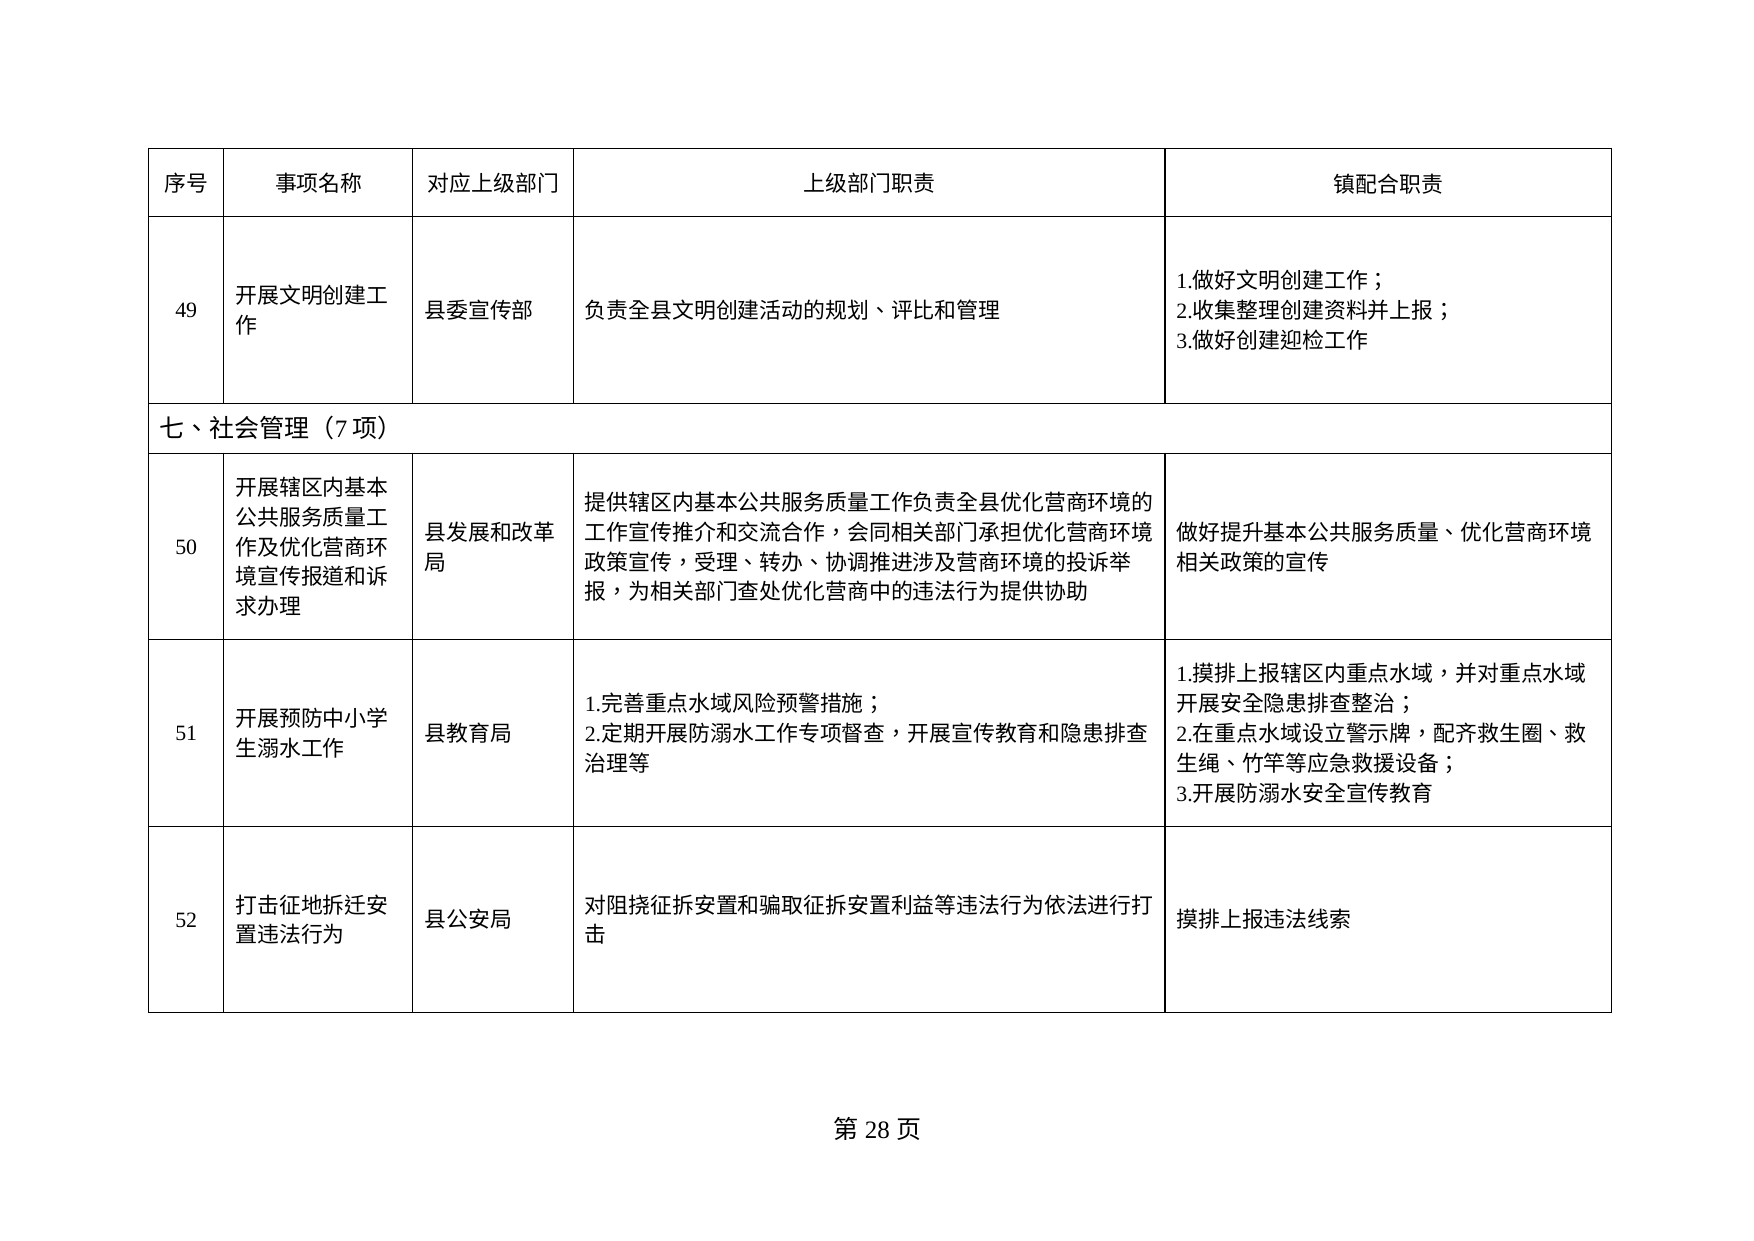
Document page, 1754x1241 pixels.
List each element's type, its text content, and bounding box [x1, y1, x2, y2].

table_cell 摸排上报违法线索 [1166, 827, 1611, 1012]
table_cell 52 [149, 827, 223, 1012]
table_cell 51 [149, 640, 223, 826]
table_header 上级部门职责 [574, 149, 1164, 216]
table_cell 1.完善重点水域风险预警措施； 2.定期开展防溺水工作专项督查，开展宣传教育和隐患排查治理等 [574, 640, 1164, 826]
table_cell 开展辖区内基本公共服务质量工作及优化营商环境宣传报道和诉求办理 [224, 454, 412, 639]
table_cell 县委宣传部 [413, 217, 573, 403]
table_cell 县发展和改革局 [413, 454, 573, 639]
table_cell 1.做好文明创建工作； 2.收集整理创建资料并上报； 3.做好创建迎检工作 [1166, 217, 1611, 403]
table_header 序号 [149, 149, 223, 216]
table_header 对应上级部门 [413, 149, 573, 216]
table_cell 做好提升基本公共服务质量、优化营商环境相关政策的宣传 [1166, 454, 1611, 639]
table_cell 1.摸排上报辖区内重点水域，并对重点水域开展安全隐患排查整治； 2.在重点水域设立警示牌，配齐救生圈、救生绳、竹竿等应急救援设备； 3.开展防溺水安全宣传教育 [1166, 640, 1611, 826]
table_header 镇配合职责 [1166, 149, 1611, 216]
table_cell 提供辖区内基本公共服务质量工作负责全县优化营商环境的工作宣传推介和交流合作，会同相关部门承担优化营商环境政策宣传，受理、转办、协调推进涉及营商环境的投诉举报，为相关部门查处优化营商中的违法行为提供协助 [574, 454, 1164, 639]
table_cell 对阻挠征拆安置和骗取征拆安置利益等违法行为依法进行打击 [574, 827, 1164, 1012]
table_cell 县公安局 [413, 827, 573, 1012]
table_cell 负责全县文明创建活动的规划、评比和管理 [574, 217, 1164, 403]
table_cell 打击征地拆迁安置违法行为 [224, 827, 412, 1012]
table_cell 开展文明创建工作 [224, 217, 412, 403]
table_cell 县教育局 [413, 640, 573, 826]
table_cell 七、社会管理（7项） [149, 404, 1611, 453]
table_cell 开展预防中小学生溺水工作 [224, 640, 412, 826]
table_header 事项名称 [224, 149, 412, 216]
table_cell 49 [149, 217, 223, 403]
table_cell 50 [149, 454, 223, 639]
